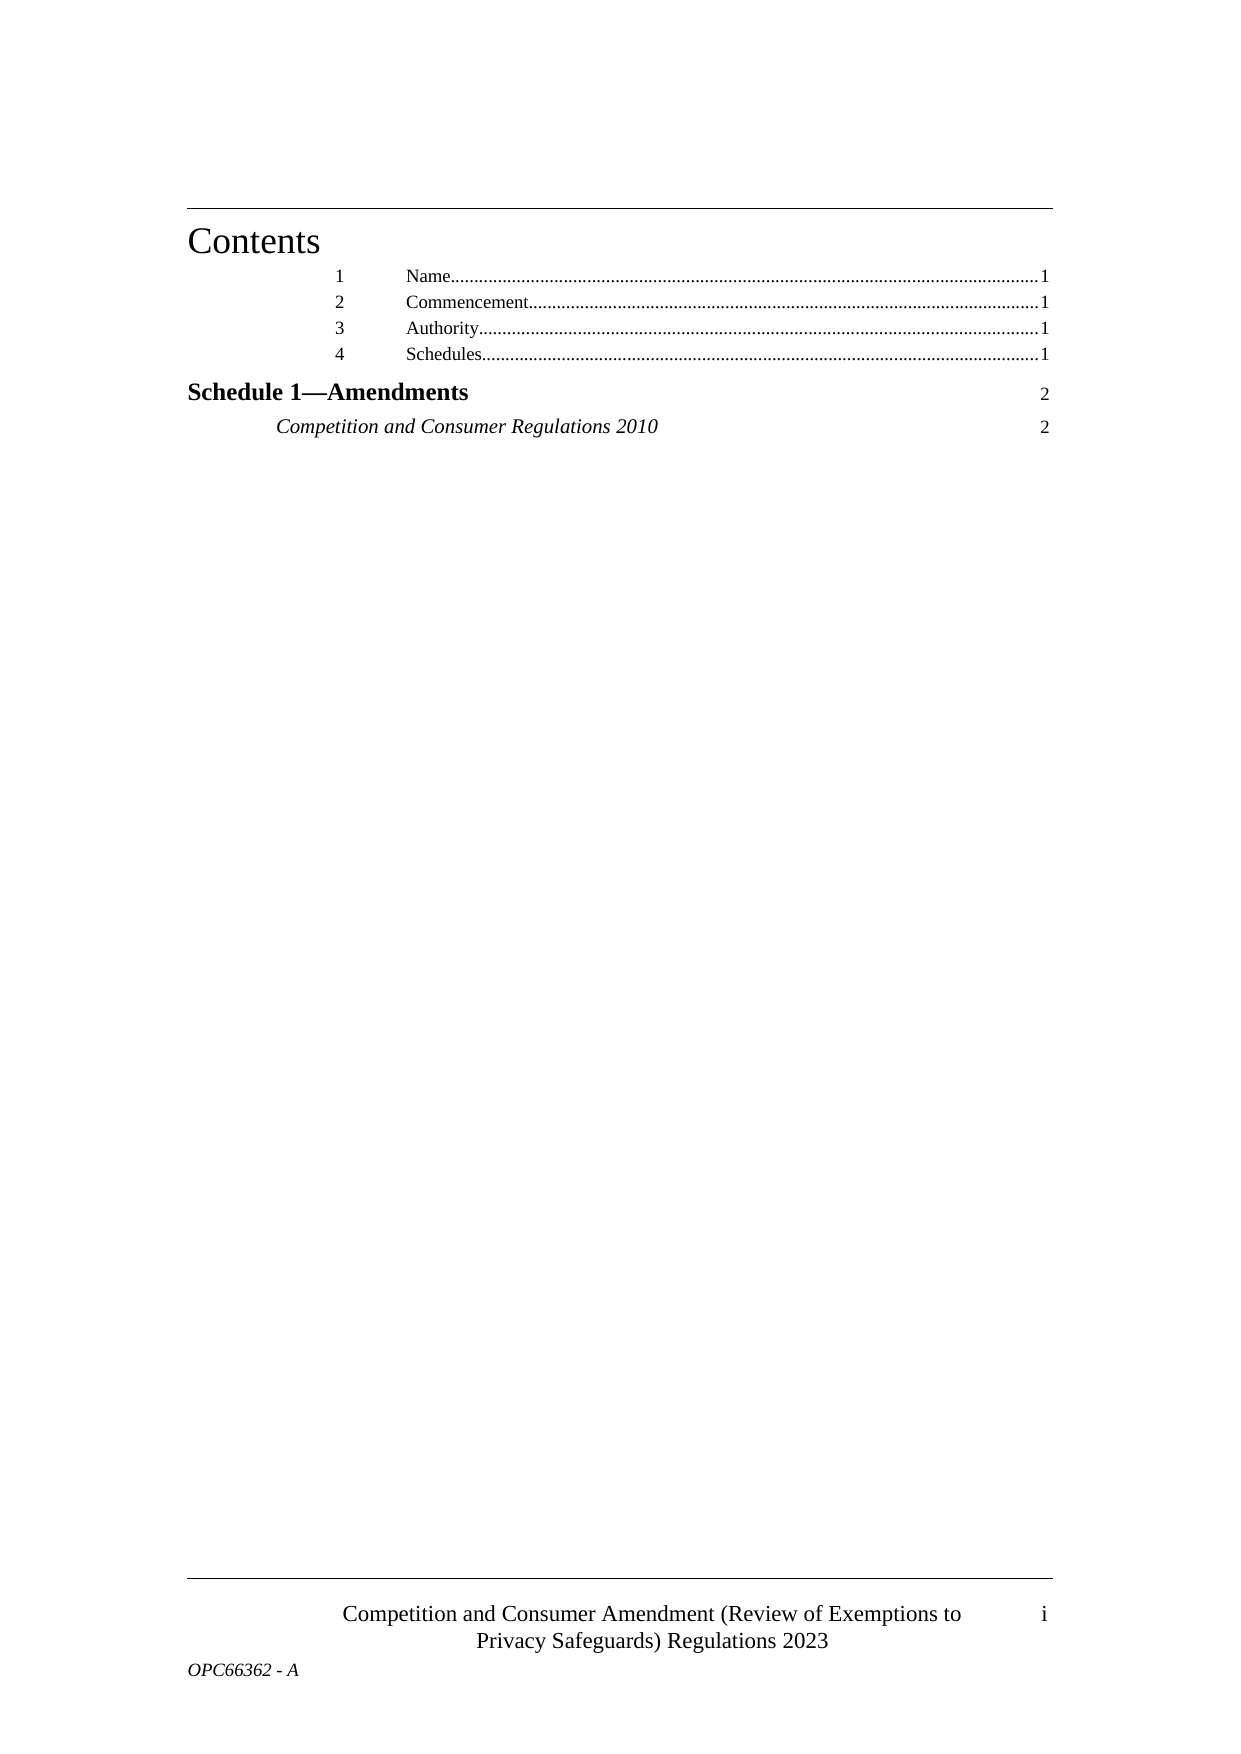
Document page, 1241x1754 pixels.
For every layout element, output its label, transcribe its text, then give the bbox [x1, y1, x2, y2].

text 2 Commencement 1 [335, 291, 994, 313]
text Competition and Consumer Regulations 2010 2 [276, 414, 994, 438]
text 3 Authority 1 [335, 317, 994, 338]
text 4 Schedules 1 [335, 342, 994, 364]
text 1 Name 1 [335, 265, 994, 287]
text Contents [187, 218, 1053, 261]
text Schedule 1—Amendments 2 [187, 377, 994, 405]
